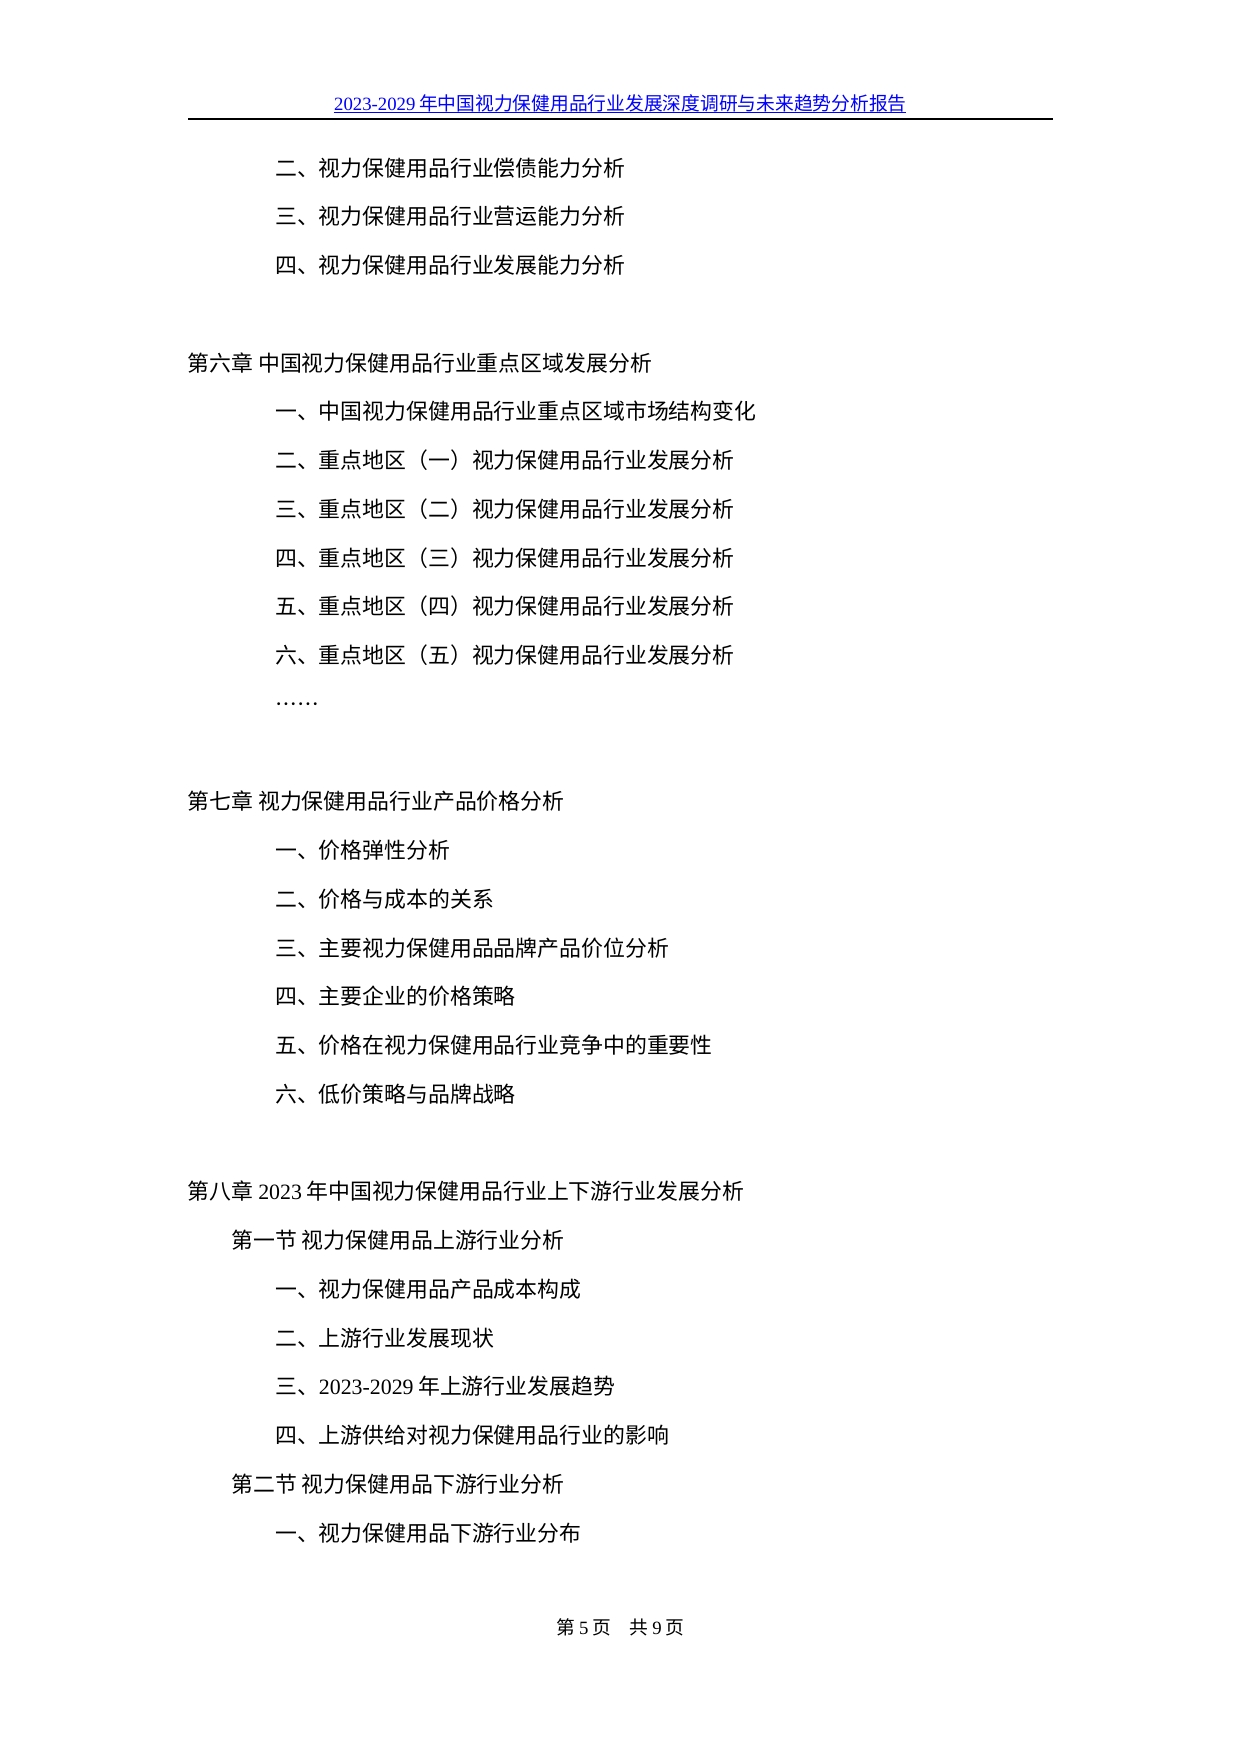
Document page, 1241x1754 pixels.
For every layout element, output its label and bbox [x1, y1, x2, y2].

text [187, 150, 1053, 1548]
